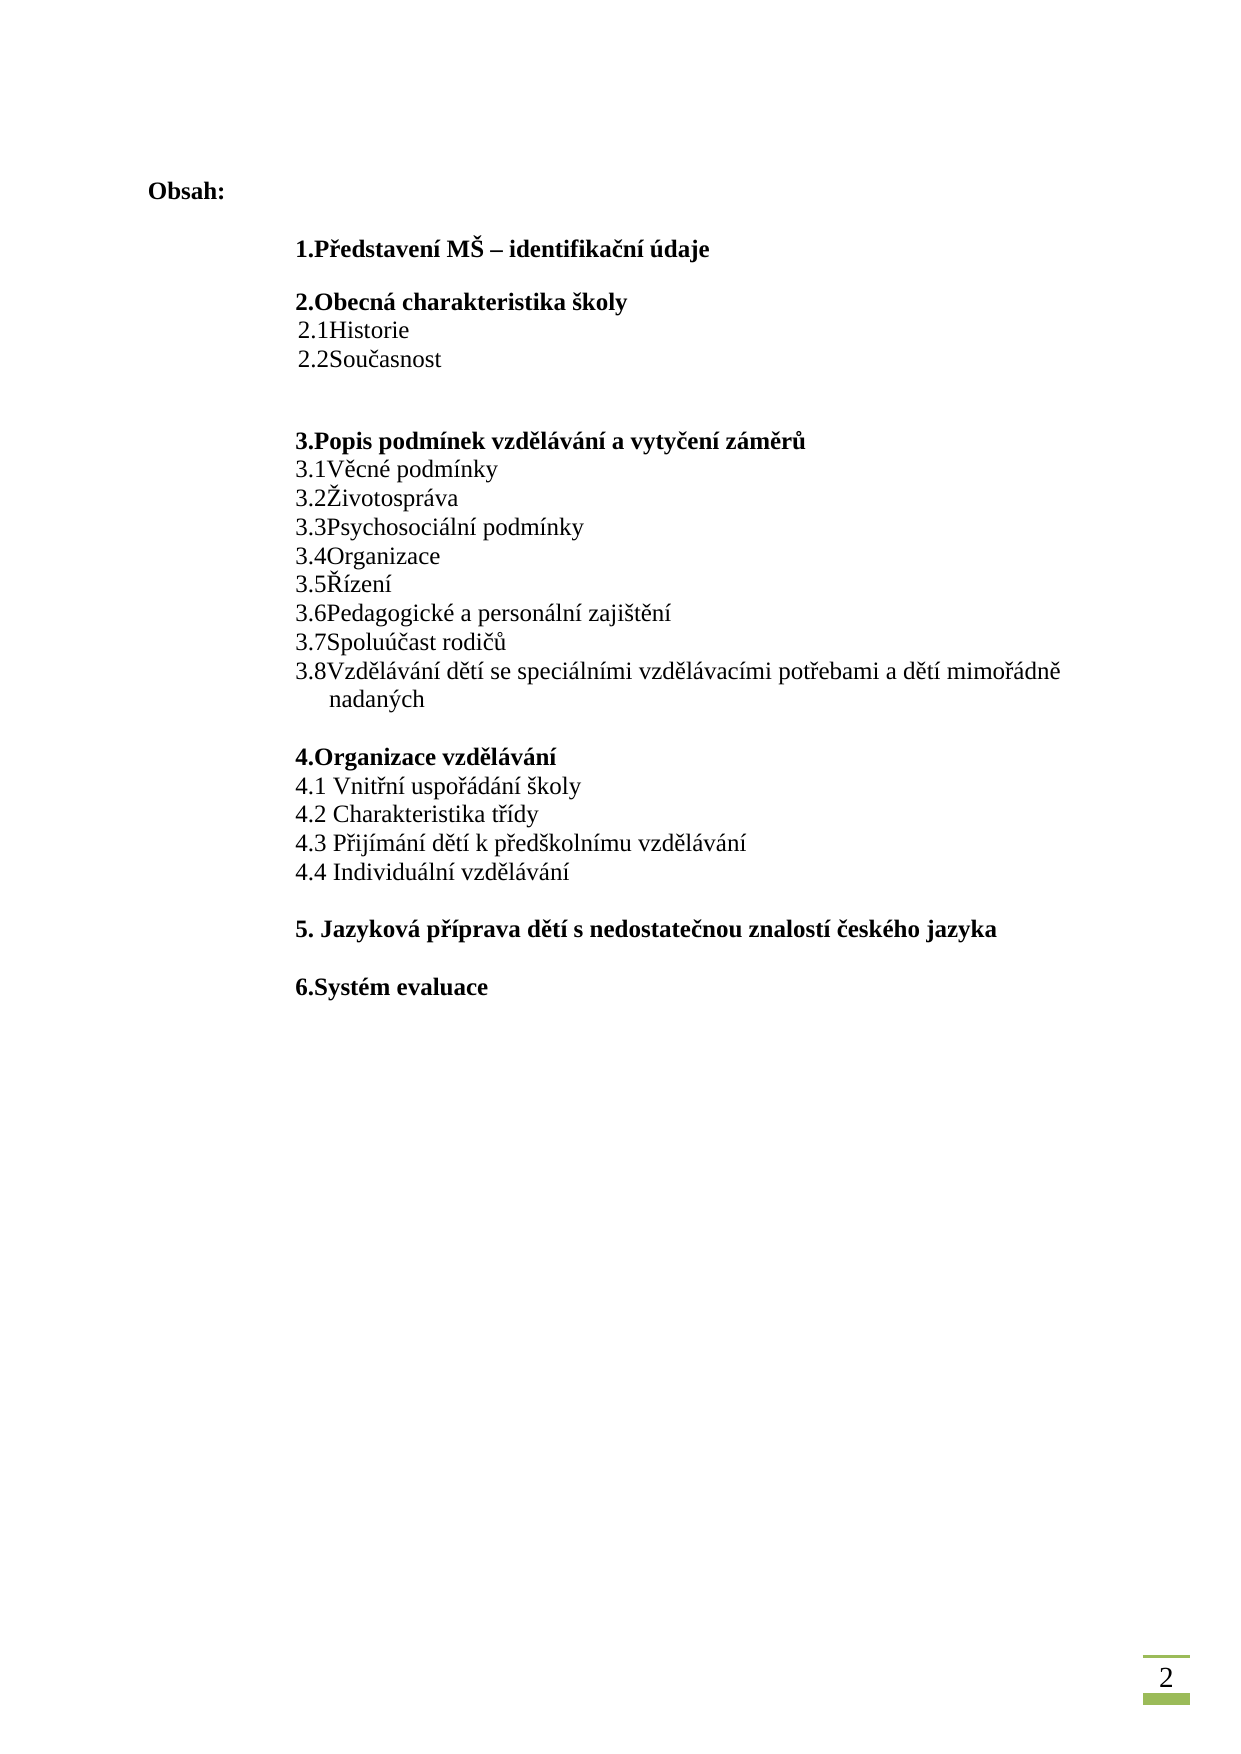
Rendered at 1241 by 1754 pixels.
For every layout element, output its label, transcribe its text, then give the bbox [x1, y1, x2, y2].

text 2.Obecná charakteristika školy [148, 287, 1093, 315]
text 3.Popis podmínek vzdělávání a vytyčení záměrů [148, 426, 1093, 454]
text 3.8Vzdělávání dětí se speciálními vzdělávacími potřebami a dětí mimořádně [148, 656, 1093, 684]
text 3.7Spoluúčast rodičů [148, 627, 1093, 656]
text 4.4 Individuální vzdělávání [221, 857, 1093, 886]
text 4.1 Vnitřní uspořádání školy [221, 771, 1093, 799]
text 4.3 Přijímání dětí k předškolnímu vzdělávání [221, 828, 1093, 857]
text 3.3Psychosociální podmínky [148, 512, 1093, 541]
text 3.4Organizace [148, 541, 1093, 569]
text 2.1Historie [148, 315, 1093, 344]
text 4.Organizace vzdělávání [221, 742, 1093, 771]
text 3.5Řízení [148, 569, 1093, 598]
text 5. Jazyková příprava dětí s nedostatečnou znalostí českého jazyka [221, 914, 1093, 943]
text 3.1Věcné podmínky [148, 454, 1093, 483]
text 2.2Současnost [148, 344, 1093, 373]
text 1.Představení MŠ – identifikační údaje [148, 234, 1093, 263]
text nadaných [148, 684, 1093, 713]
text 3.6Pedagogické a personální zajištění [148, 598, 1093, 627]
text 3.2Životospráva [148, 483, 1093, 512]
text 4.2 Charakteristika třídy [221, 799, 1093, 828]
text 6.Systém evaluace [148, 972, 1093, 1001]
text Obsah: [148, 176, 1093, 205]
